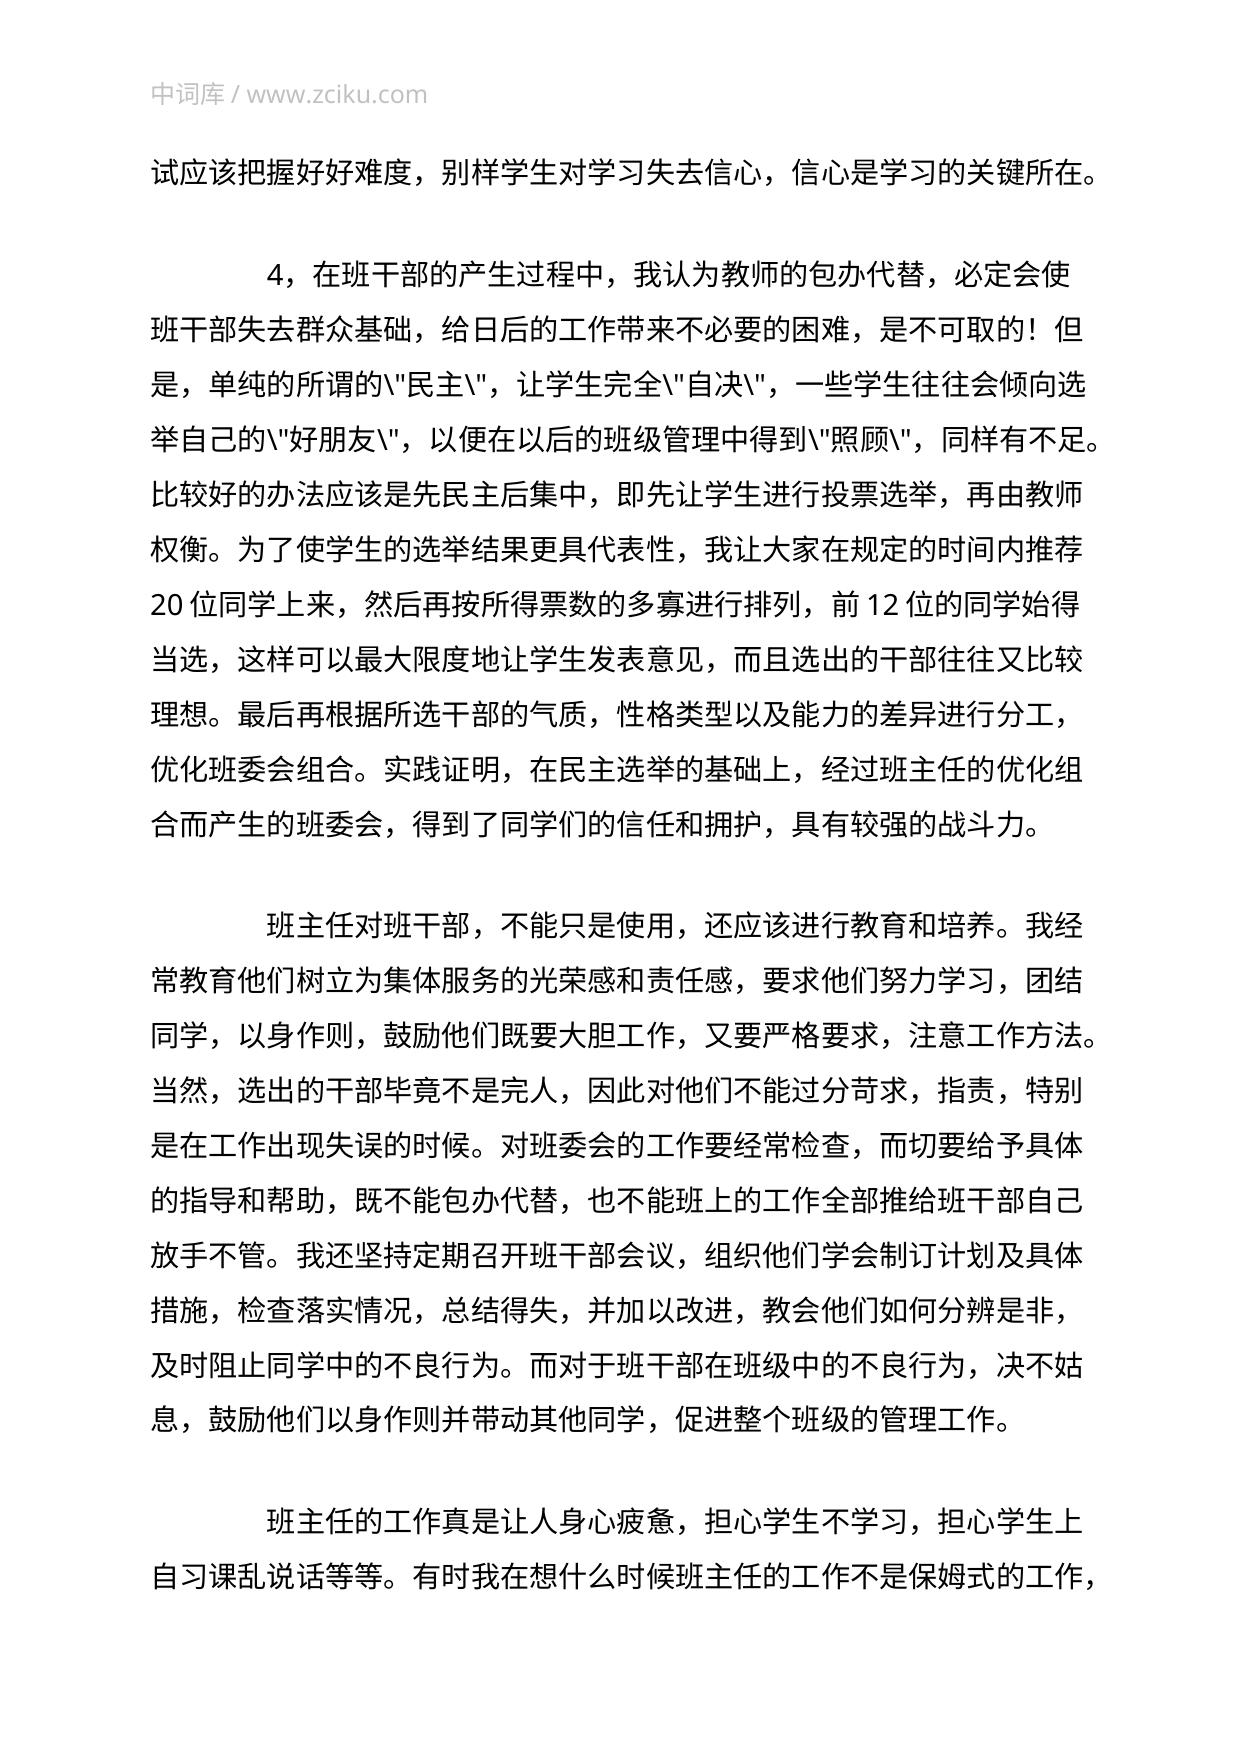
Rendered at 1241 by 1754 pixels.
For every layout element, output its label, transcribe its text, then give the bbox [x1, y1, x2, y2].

text 班主任对班干部，不能只是使用，还应该进行教育和培养。我经常教育他们树立为集体服务的光荣感和责任感，要求他们努力学习，团结同学，以身作则，鼓励他们既要大胆工作，又要严格要求，注意工作方法。当然，选出的干部毕竟不是完人，因此对他们不能过分苛求，指责，特别是在工作出现失误的时候。对班委会的工作要经常检查，而切要给予具体的指导和帮助，既不能包办代替，也不能班上的工作全部推给班干部自己放手不管。我还坚持定期召开班干部会议，组织他们学会制订计划及具体措施，检查落实情况，总结得失，并加以改进，教会他们如何分辨是非，及时阻止同学中的不良行为。而对于班干部在班级中的不良行为，决不姑息，鼓励他们以身作则并带动其他同学，促进整个班级的管理工作。 [150, 903, 1090, 1439]
text 4，在班干部的产生过程中，我认为教师的包办代替，必定会使班干部失去群众基础，给日后的工作带来不必要的困难，是不可取的！但是，单纯的所谓的\"民主\"，让学生完全\"自决\"，一些学生往往会倾向选举自己的\"好朋友\"，以便在以后的班级管理中得到\"照顾\"，同样有不足。比较好的办法应该是先民主后集中，即先让学生进行投票选举，再由教师权衡。为了使学生的选举结果更具代表性，我让大家在规定的时间内推荐20位同学上来，然后再按所得票数的多寡进行排列，前12位的同学始得当选，这样可以最大限度地让学生发表意见，而且选出的干部往往又比较理想。最后再根据所选干部的气质，性格类型以及能力的差异进行分工，优化班委会组合。实践证明，在民主选举的基础上，经过班主任的优化组合而产生的班委会，得到了同学们的信任和拥护，具有较强的战斗力。 [150, 252, 1090, 843]
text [150, 150, 1090, 192]
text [150, 1499, 1090, 1596]
